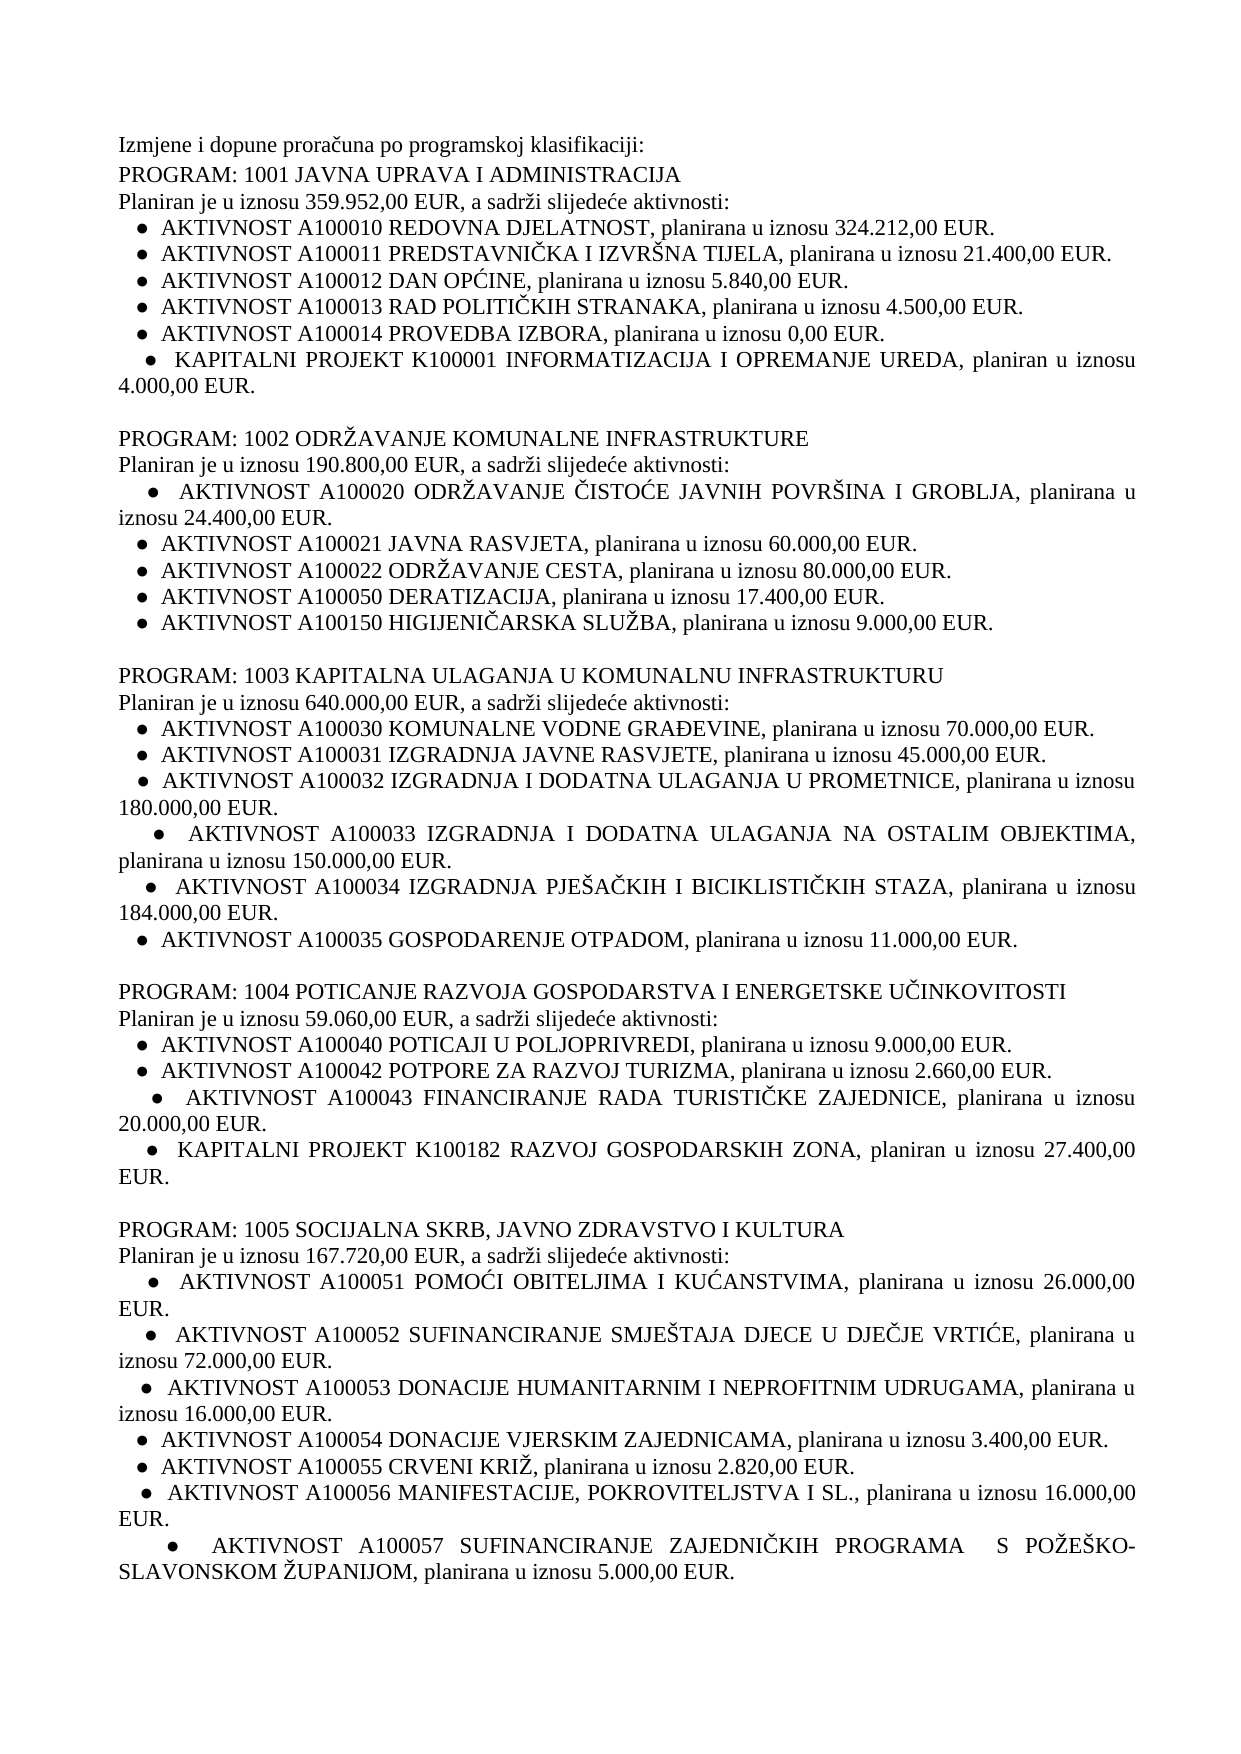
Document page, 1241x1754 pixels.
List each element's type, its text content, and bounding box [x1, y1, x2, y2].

text ● AKTIVNOST A100050 DERATIZACIJA, planirana u iznosu 17.400,00 EUR. [118, 583, 1137, 609]
text ● AKTIVNOST A100054 DONACIJE VJERSKIM ZAJEDNICAMA, planirana u iznosu 3.400,00 EUR. [118, 1426, 1137, 1453]
text PROGRAM: 1003 KAPITALNA ULAGANJA U KOMUNALNU INFRASTRUKTURU [118, 662, 1137, 688]
text ● AKTIVNOST A100013 RAD POLITIČKIH STRANAKA, planirana u iznosu 4.500,00 EUR. [118, 293, 1137, 319]
text ● AKTIVNOST A100014 PROVEDBA IZBORA, planirana u iznosu 0,00 EUR. [118, 319, 1137, 346]
text ● AKTIVNOST A100030 KOMUNALNE VODNE GRAĐEVINE, planirana u iznosu 70.000,00 EUR. [118, 715, 1137, 741]
text Planiran je u iznosu 640.000,00 EUR, a sadrži slijedeće aktivnosti: [118, 688, 1137, 715]
text ● AKTIVNOST A100012 DAN OPĆINE, planirana u iznosu 5.840,00 EUR. [118, 267, 1137, 293]
text ● AKTIVNOST A100051 POMOĆI OBITELJIMA I KUĆANSTVIMA, planirana u iznosu 26.000,00 EUR. [118, 1268, 1137, 1321]
text ● AKTIVNOST A100052 SUFINANCIRANJE SMJEŠTAJA DJECE U DJEČJE VRTIĆE, planirana u iznosu 72.000,00 EUR. [118, 1321, 1137, 1374]
text ● AKTIVNOST A100042 POTPORE ZA RAZVOJ TURIZMA, planirana u iznosu 2.660,00 EUR. [118, 1057, 1137, 1084]
text ● AKTIVNOST A100035 GOSPODARENJE OTPADOM, planirana u iznosu 11.000,00 EUR. [118, 926, 1137, 952]
text ● KAPITALNI PROJEKT K100182 RAZVOJ GOSPODARSKIH ZONA, planiran u iznosu 27.400,00 EUR. [118, 1137, 1137, 1189]
text PROGRAM: 1004 POTICANJE RAZVOJA GOSPODARSTVA I ENERGETSKE UČINKOVITOSTI [118, 978, 1137, 1005]
text ● AKTIVNOST A100032 IZGRADNJA I DODATNA ULAGANJA U PROMETNICE, planirana u iznosu 180.000,00 EUR. [118, 768, 1137, 820]
text Planiran je u iznosu 359.952,00 EUR, a sadrži slijedeće aktivnosti: [118, 188, 1137, 214]
text Planiran je u iznosu 190.800,00 EUR, a sadrži slijedeće aktivnosti: [118, 451, 1137, 478]
text ● AKTIVNOST A100022 ODRŽAVANJE CESTA, planirana u iznosu 80.000,00 EUR. [118, 557, 1137, 583]
text ● AKTIVNOST A100057 SUFINANCIRANJE ZAJEDNIČKIH PROGRAMA S POŽEŠKO-SLAVONSKOM ŽUPANIJOM, planirana u iznosu 5.000,00 EUR. [118, 1532, 1137, 1584]
text Izmjene i dopune proračuna po programskoj klasifikaciji: [118, 131, 1137, 158]
text Planiran je u iznosu 59.060,00 EUR, a sadrži slijedeće aktivnosti: [118, 1005, 1137, 1031]
text ● AKTIVNOST A100010 REDOVNA DJELATNOST, planirana u iznosu 324.212,00 EUR. [118, 214, 1137, 241]
text Planiran je u iznosu 167.720,00 EUR, a sadrži slijedeće aktivnosti: [118, 1242, 1137, 1268]
text ● AKTIVNOST A100150 HIGIJENIČARSKA SLUŽBA, planirana u iznosu 9.000,00 EUR. [118, 609, 1137, 636]
text PROGRAM: 1001 JAVNA UPRAVA I ADMINISTRACIJA [118, 161, 1137, 188]
text ● AKTIVNOST A100043 FINANCIRANJE RADA TURISTIČKE ZAJEDNICE, planirana u iznosu 20.000,00 EUR. [118, 1084, 1137, 1137]
text ● AKTIVNOST A100034 IZGRADNJA PJEŠAČKIH I BICIKLISTIČKIH STAZA, planirana u iznosu 184.000,00 EUR. [118, 873, 1137, 926]
text ● KAPITALNI PROJEKT K100001 INFORMATIZACIJA I OPREMANJE UREDA, planiran u iznosu 4.000,00 EUR. [118, 346, 1137, 399]
text ● AKTIVNOST A100021 JAVNA RASVJETA, planirana u iznosu 60.000,00 EUR. [118, 530, 1137, 557]
text ● AKTIVNOST A100040 POTICAJI U POLJOPRIVREDI, planirana u iznosu 9.000,00 EUR. [118, 1031, 1137, 1057]
text ● AKTIVNOST A100031 IZGRADNJA JAVNE RASVJETE, planirana u iznosu 45.000,00 EUR. [118, 741, 1137, 768]
text ● AKTIVNOST A100011 PREDSTAVNIČKA I IZVRŠNA TIJELA, planirana u iznosu 21.400,00 EUR. [118, 241, 1137, 267]
text ● AKTIVNOST A100020 ODRŽAVANJE ČISTOĆE JAVNIH POVRŠINA I GROBLJA, planirana u iznosu 24.400,00 EUR. [118, 478, 1137, 530]
text PROGRAM: 1002 ODRŽAVANJE KOMUNALNE INFRASTRUKTURE [118, 425, 1137, 451]
text ● AKTIVNOST A100055 CRVENI KRIŽ, planirana u iznosu 2.820,00 EUR. [118, 1453, 1137, 1479]
text ● AKTIVNOST A100053 DONACIJE HUMANITARNIM I NEPROFITNIM UDRUGAMA, planirana u iznosu 16.000,00 EUR. [118, 1374, 1137, 1426]
text PROGRAM: 1005 SOCIJALNA SKRB, JAVNO ZDRAVSTVO I KULTURA [118, 1216, 1137, 1242]
text ● AKTIVNOST A100033 IZGRADNJA I DODATNA ULAGANJA NA OSTALIM OBJEKTIMA, planirana u iznosu 150.000,00 EUR. [118, 820, 1137, 873]
text ● AKTIVNOST A100056 MANIFESTACIJE, POKROVITELJSTVA I SL., planirana u iznosu 16.000,00 EUR. [118, 1479, 1137, 1532]
